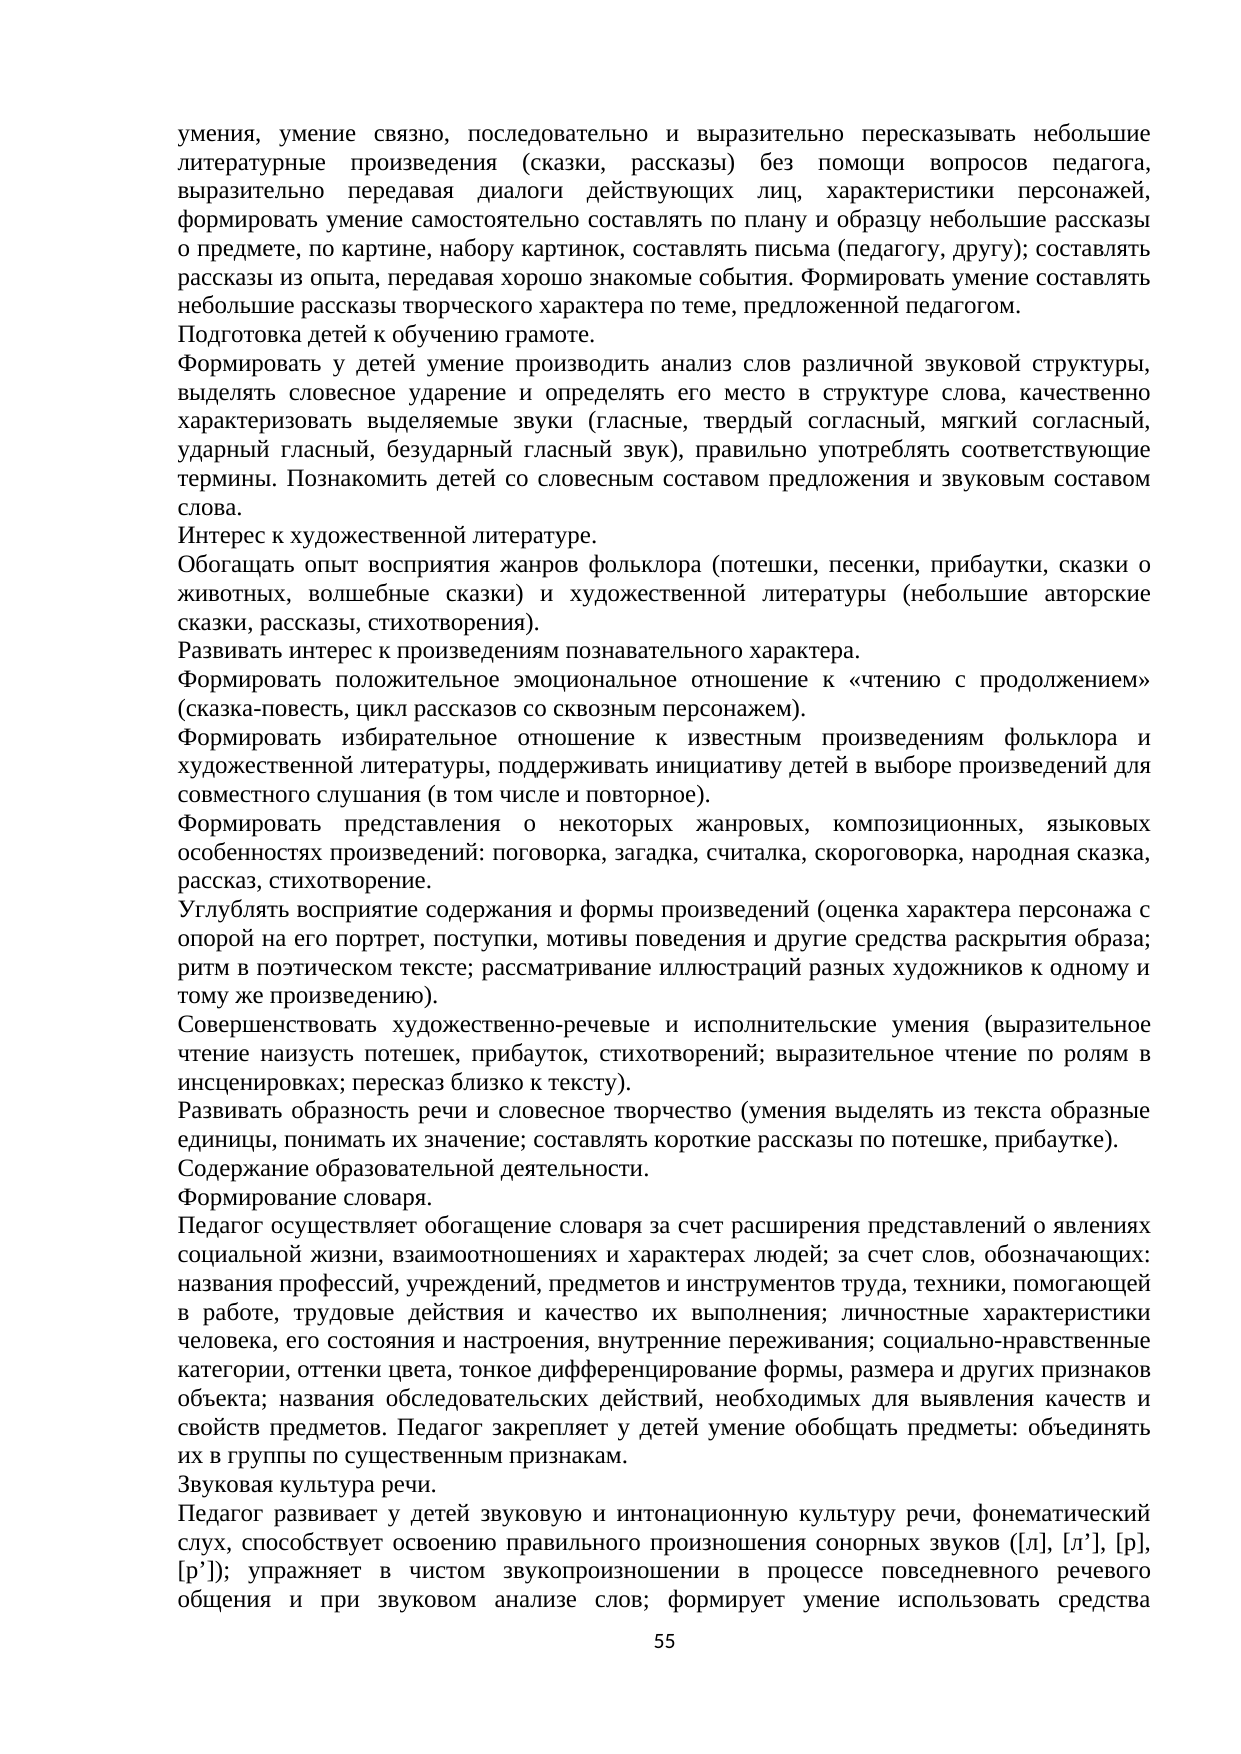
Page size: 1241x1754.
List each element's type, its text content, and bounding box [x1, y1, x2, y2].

text Формирование словаря. [177, 1182, 1152, 1211]
text Углублять восприятие содержания и формы произведений (оценка характера персонажа с опорой на его портрет, поступки, мотивы поведения и другие средства раскрытия образа; ритм в поэтическом тексте; рассматривание иллюстраций разных художников к одному и тому же произведению). [177, 894, 1152, 1009]
text Интерес к художественной литературе. [177, 521, 1152, 549]
text Формировать у детей умение производить анализ слов различной звуковой структуры, выделять словесное ударение и определять его место в структуре слова, качественно характеризовать выделяемые звуки (гласные, твердый согласный, мягкий согласный, ударный гласный, безударный гласный звук), правильно употреблять соответствующие термины. Познакомить детей со словесным составом предложения и звуковым составом слова. [177, 348, 1152, 521]
text Педагог осуществляет обогащение словаря за счет расширения представлений о явлениях социальной жизни, взаимоотношениях и характерах людей; за счет слов, обозначающих: названия профессий, учреждений, предметов и инструментов труда, техники, помогающей в работе, трудовые действия и качество их выполнения; личностные характеристики человека, его состояния и настроения, внутренние переживания; социально-нравственные категории, оттенки цвета, тонкое дифференцирование формы, размера и других признаков объекта; названия обследовательских действий, необходимых для выявления качеств и свойств предметов. Педагог закрепляет у детей умение обобщать предметы: объединять их в группы по существенным признакам. [177, 1211, 1152, 1469]
text Содержание образовательной деятельности. [177, 1153, 1152, 1182]
text Совершенствовать художественно-речевые и исполнительские умения (выразительное чтение наизусть потешек, прибауток, стихотворений; выразительное чтение по ролям в инсценировках; пересказ близко к тексту). [177, 1009, 1152, 1096]
text Звуковая культура речи. [177, 1469, 1152, 1498]
text Обогащать опыт восприятия жанров фольклора (потешки, песенки, прибаутки, сказки о животных, волшебные сказки) и художественной литературы (небольшие авторские сказки, рассказы, стихотворения). [177, 549, 1152, 636]
text Подготовка детей к обучению грамоте. [177, 319, 1152, 348]
text Формировать представления о некоторых жанровых, композиционных, языковых особенностях произведений: поговорка, загадка, считалка, скороговорка, народная сказка, рассказ, стихотворение. [177, 808, 1152, 894]
text Развивать образность речи и словесное творчество (умения выделять из текста образные единицы, понимать их значение; составлять короткие рассказы по потешке, прибаутке). [177, 1096, 1152, 1153]
text Формировать положительное эмоциональное отношение к «чтению с продолжением» (сказка-повесть, цикл рассказов со сквозным персонажем). [177, 664, 1152, 722]
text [177, 1498, 1152, 1613]
text Развивать интерес к произведениям познавательного характера. [177, 636, 1152, 664]
text Формировать избирательное отношение к известным произведениям фольклора и художественной литературы, поддерживать инициативу детей в выборе произведений для совместного слушания (в том числе и повторное). [177, 722, 1152, 808]
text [177, 118, 1152, 319]
